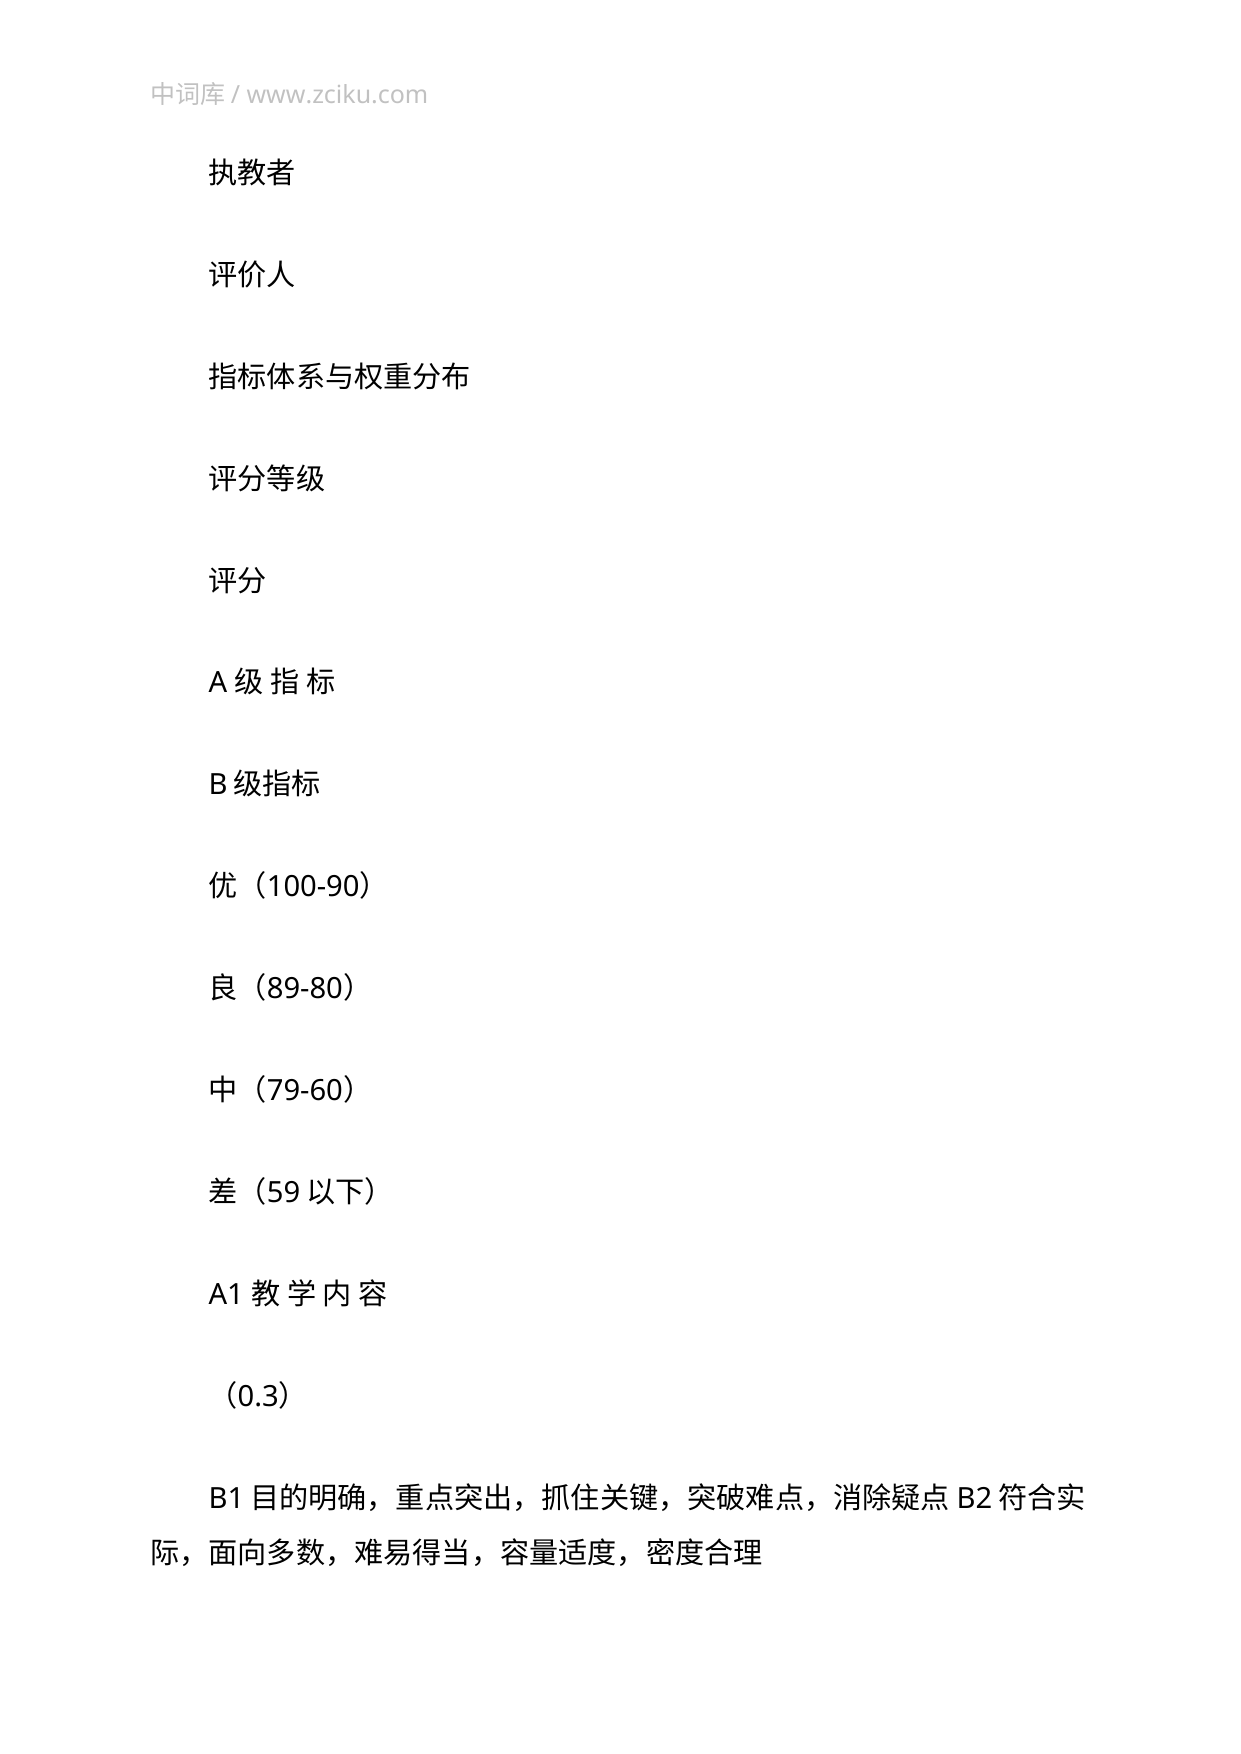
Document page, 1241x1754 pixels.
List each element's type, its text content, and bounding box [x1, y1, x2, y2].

text B1目的明确，重点突出，抓住关键，突破难点，消除疑点 B2符合实际，面向多数，难易得当，容量适度，密度合理 [150, 1475, 1090, 1572]
text （0.3） [150, 1373, 1090, 1415]
text 评价人 [150, 252, 1090, 294]
text 执教者 [150, 150, 1090, 192]
text 评分 [150, 557, 1090, 599]
text B级指标 [150, 761, 1090, 803]
text 优（100-90） [150, 863, 1090, 905]
text 评分等级 [150, 455, 1090, 498]
text 中（79-60） [150, 1067, 1090, 1109]
text 指标体系与权重分布 [150, 353, 1090, 396]
text A1 教 学 内 容 [150, 1271, 1090, 1313]
text 良（89-80） [150, 965, 1090, 1007]
text 差（59以下） [150, 1169, 1090, 1211]
text A 级 指 标 [150, 659, 1090, 701]
